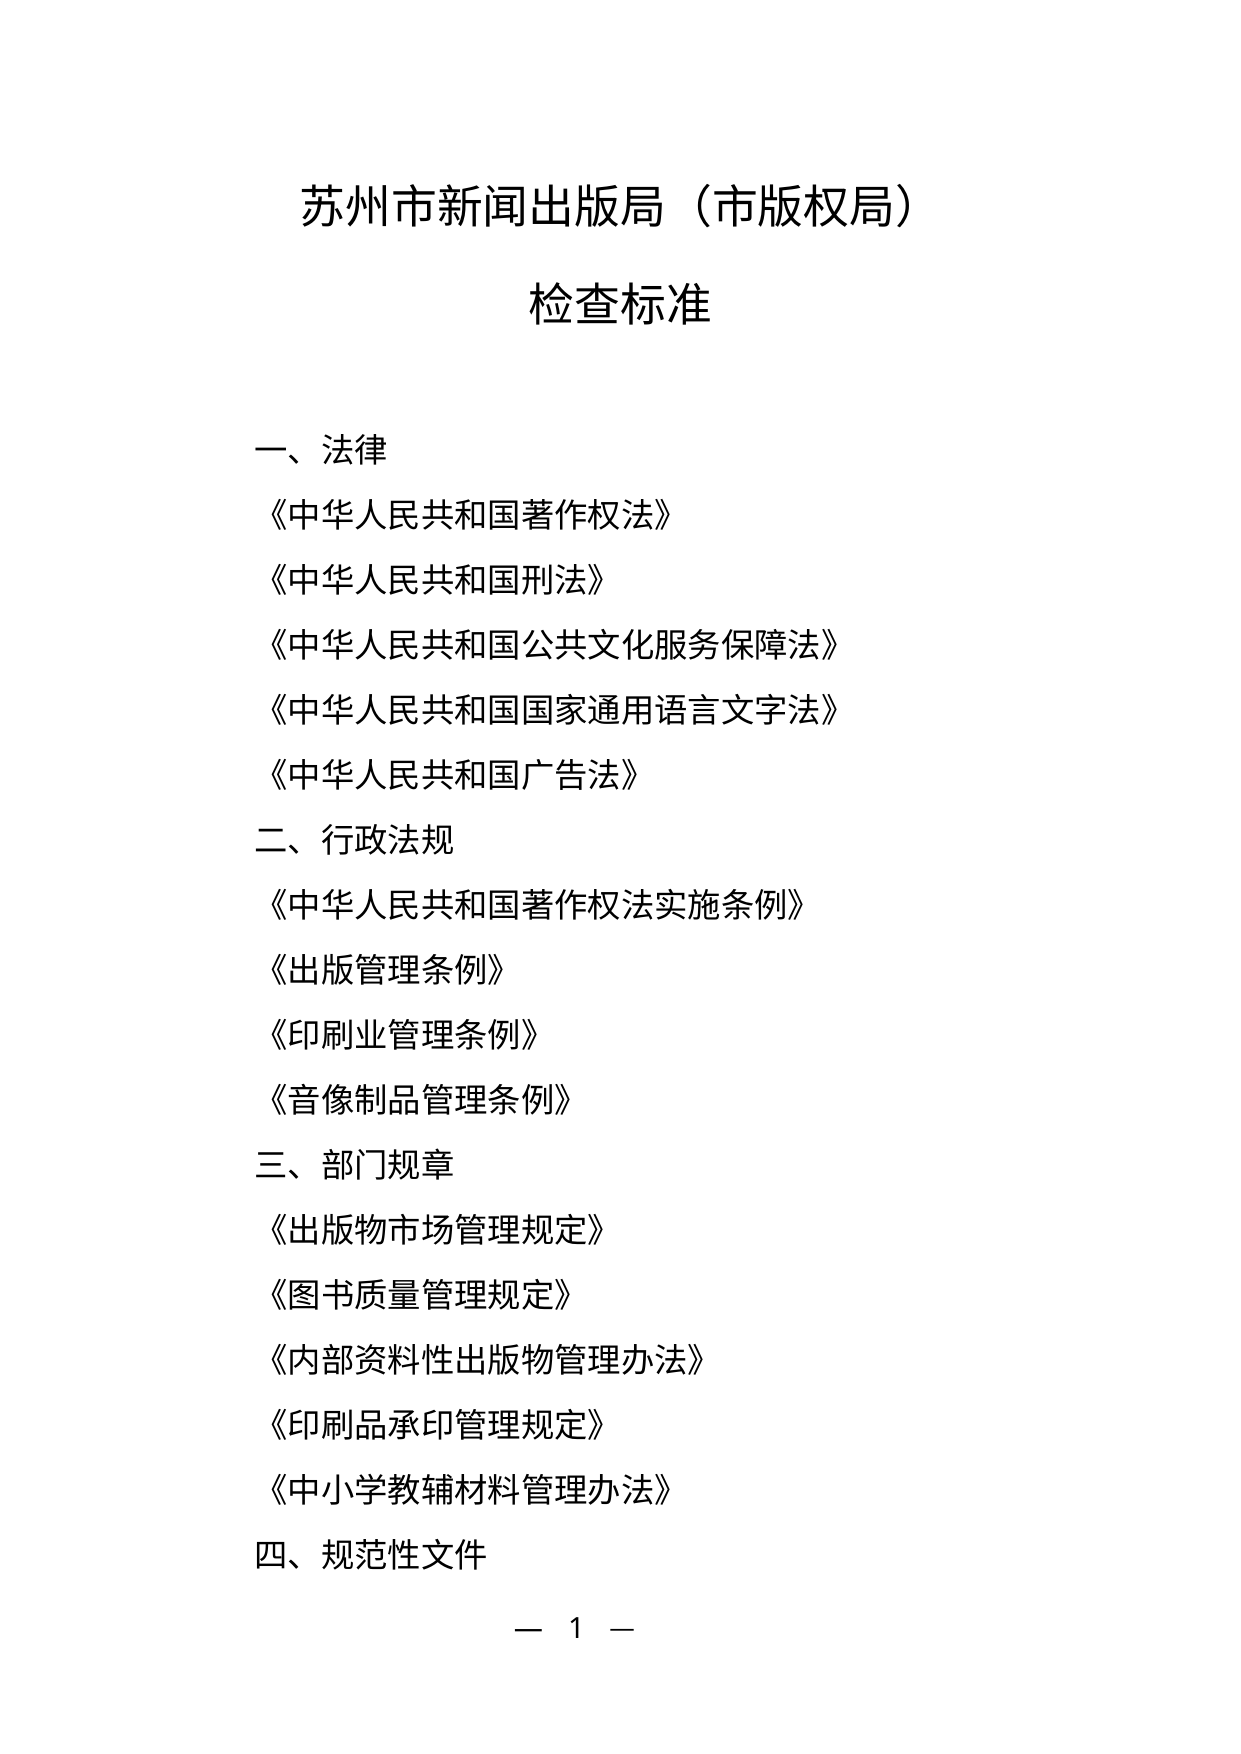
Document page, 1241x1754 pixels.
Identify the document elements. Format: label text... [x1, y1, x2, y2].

text 一、法律 [187, 415, 1053, 480]
text 《印刷品承印管理规定》 [187, 1390, 1053, 1455]
text 《图书质量管理规定》 [187, 1260, 1053, 1325]
text 《中华人民共和国刑法》 [187, 545, 1053, 610]
text 检查标准 [187, 253, 1053, 350]
text 《中华人民共和国著作权法》 [187, 480, 1053, 545]
text 《音像制品管理条例》 [187, 1065, 1053, 1130]
text 《中华人民共和国公共文化服务保障法》 [187, 610, 1053, 675]
text 《中小学教辅材料管理办法》 [187, 1455, 1053, 1520]
text 《印刷业管理条例》 [187, 1000, 1053, 1065]
text 《出版物市场管理规定》 [187, 1195, 1053, 1260]
text 四、规范性文件 [187, 1520, 1053, 1585]
text 《中华人民共和国国家通用语言文字法》 [187, 675, 1053, 740]
text 《内部资料性出版物管理办法》 [187, 1325, 1053, 1390]
text 二、行政法规 [187, 805, 1053, 870]
text 苏州市新闻出版局（市版权局） [187, 155, 1053, 253]
text 《出版管理条例》 [187, 935, 1053, 1000]
text 《中华人民共和国著作权法实施条例》 [187, 870, 1053, 935]
text 《中华人民共和国广告法》 [187, 740, 1053, 805]
text 三、部门规章 [187, 1130, 1053, 1195]
